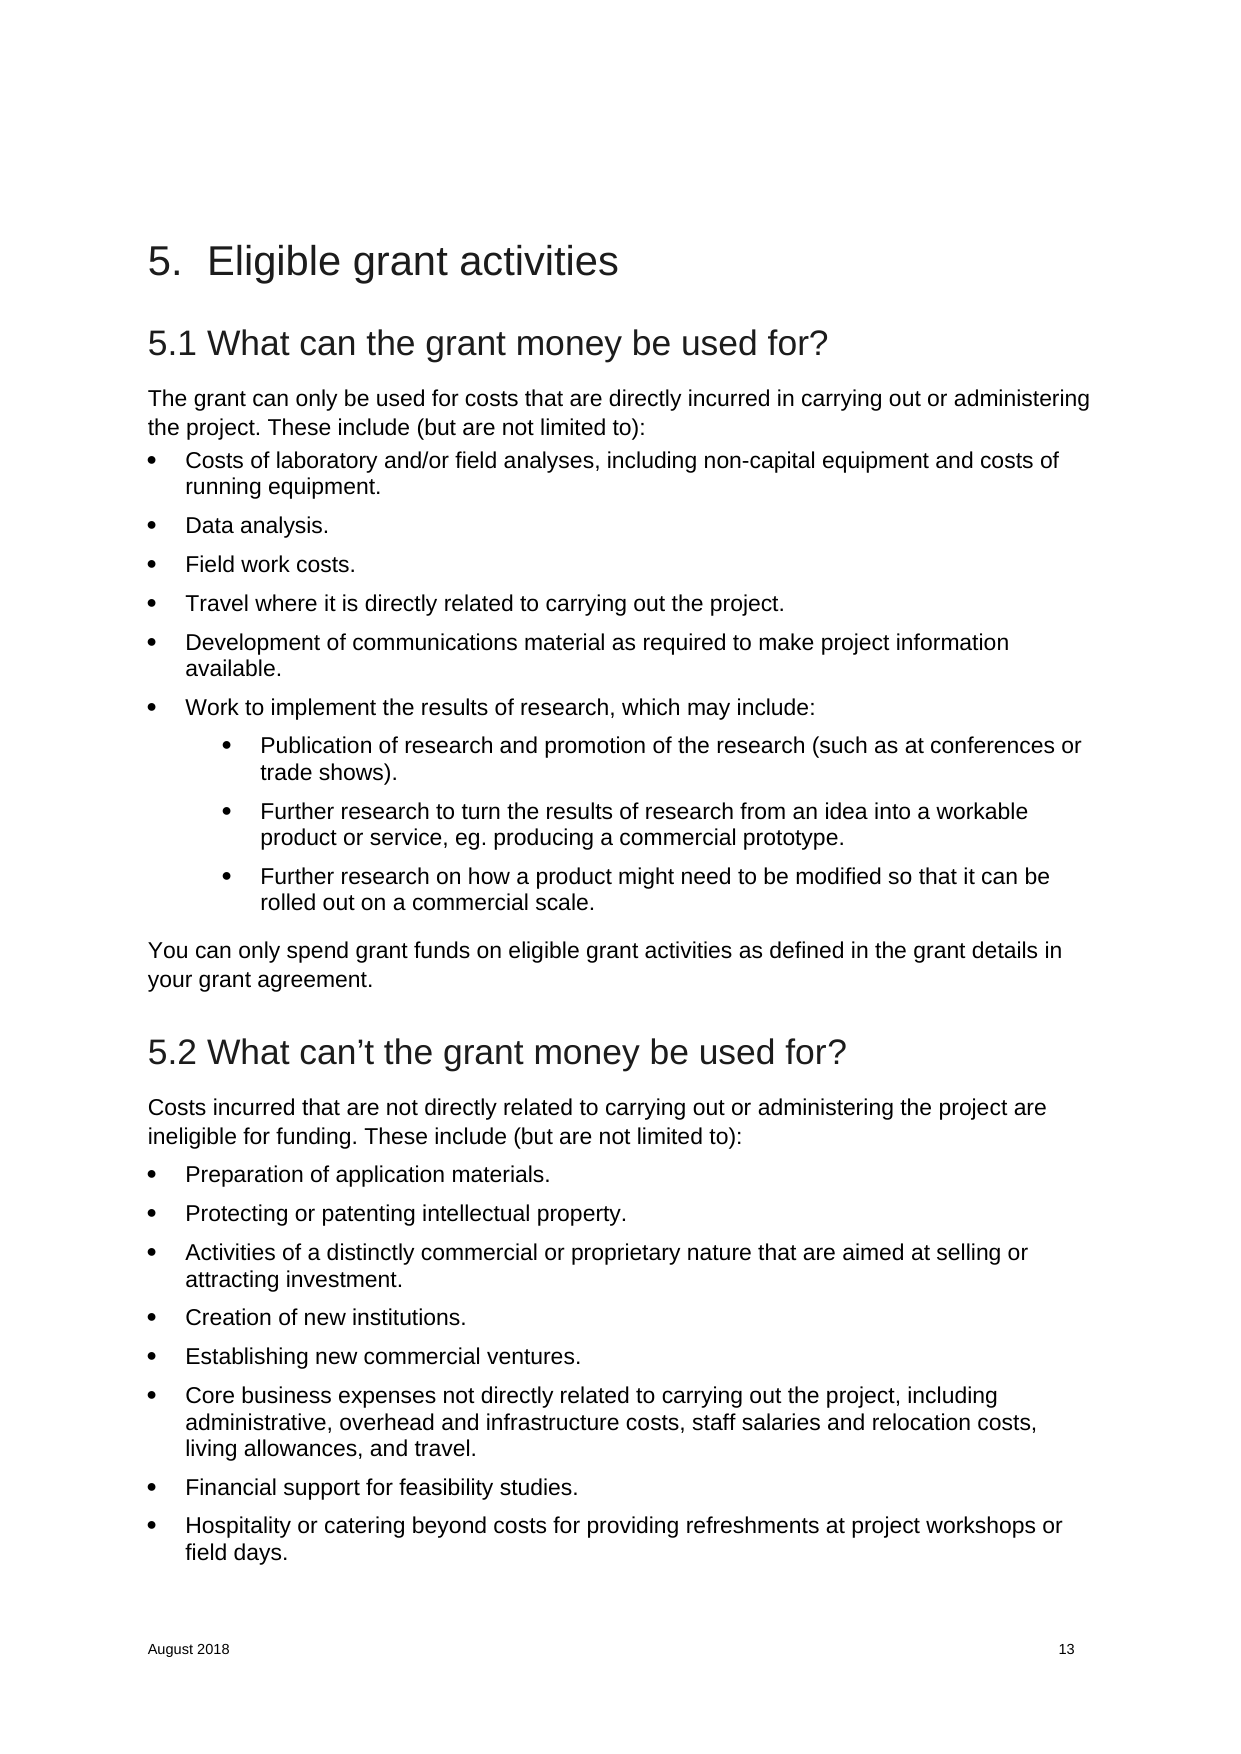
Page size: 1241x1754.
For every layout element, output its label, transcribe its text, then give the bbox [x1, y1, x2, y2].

subtitle What can’t the grant money be used for? [148, 1030, 1092, 1072]
text The grant can only be used for costs that are directly incurred in carrying out or administering the project. These include (but are not limited to): [148, 382, 1092, 440]
list Costs of laboratory and/or field analyses, including non-capital equipment and costs of running equipment. [148, 447, 1092, 499]
list Development of communications material as required to make project information available. [148, 628, 1092, 681]
list Data analysis. [148, 512, 1092, 538]
list Travel where it is directly related to carrying out the project. [148, 589, 1092, 616]
list Hospitality or catering beyond costs for providing refreshments at project workshops or field days. [148, 1512, 1092, 1565]
list Financial support for feasibility studies. [148, 1474, 1092, 1500]
list Work to implement the results of research, which may include: [148, 694, 1092, 720]
list Creation of new institutions. [148, 1304, 1092, 1331]
text You can only spend grant funds on eligible grant activities as defined in the grant details in your grant agreement. [148, 934, 1092, 993]
list Preparation of application materials. [148, 1161, 1092, 1188]
subtitle Eligible grant activities [148, 236, 1092, 284]
list Core business expenses not directly related to carrying out the project, including administrative, overhead and infrastructure costs, staff salaries and relocation costs, living allowances, and travel. [148, 1382, 1092, 1461]
list Further research on how a product might need to be modified so that it can be rolled out on a commercial scale. [223, 863, 1092, 916]
list Further research to turn the results of research from an idea into a workable product or service, eg. producing a commercial prototype. [223, 798, 1092, 850]
list Protecting or patenting intellectual property. [148, 1200, 1092, 1227]
list Activities of a distinctly commercial or proprietary nature that are aimed at selling or attracting investment. [148, 1239, 1092, 1292]
list Establishing new commercial ventures. [148, 1343, 1092, 1369]
text Costs incurred that are not directly related to carrying out or administering the project are ineligible for funding. These include (but are not limited to): [148, 1091, 1092, 1149]
list Publication of research and promotion of the research (such as at conferences or trade shows). [223, 732, 1092, 785]
subtitle What can the grant money be used for? [148, 322, 1092, 363]
list Field work costs. [148, 551, 1092, 577]
